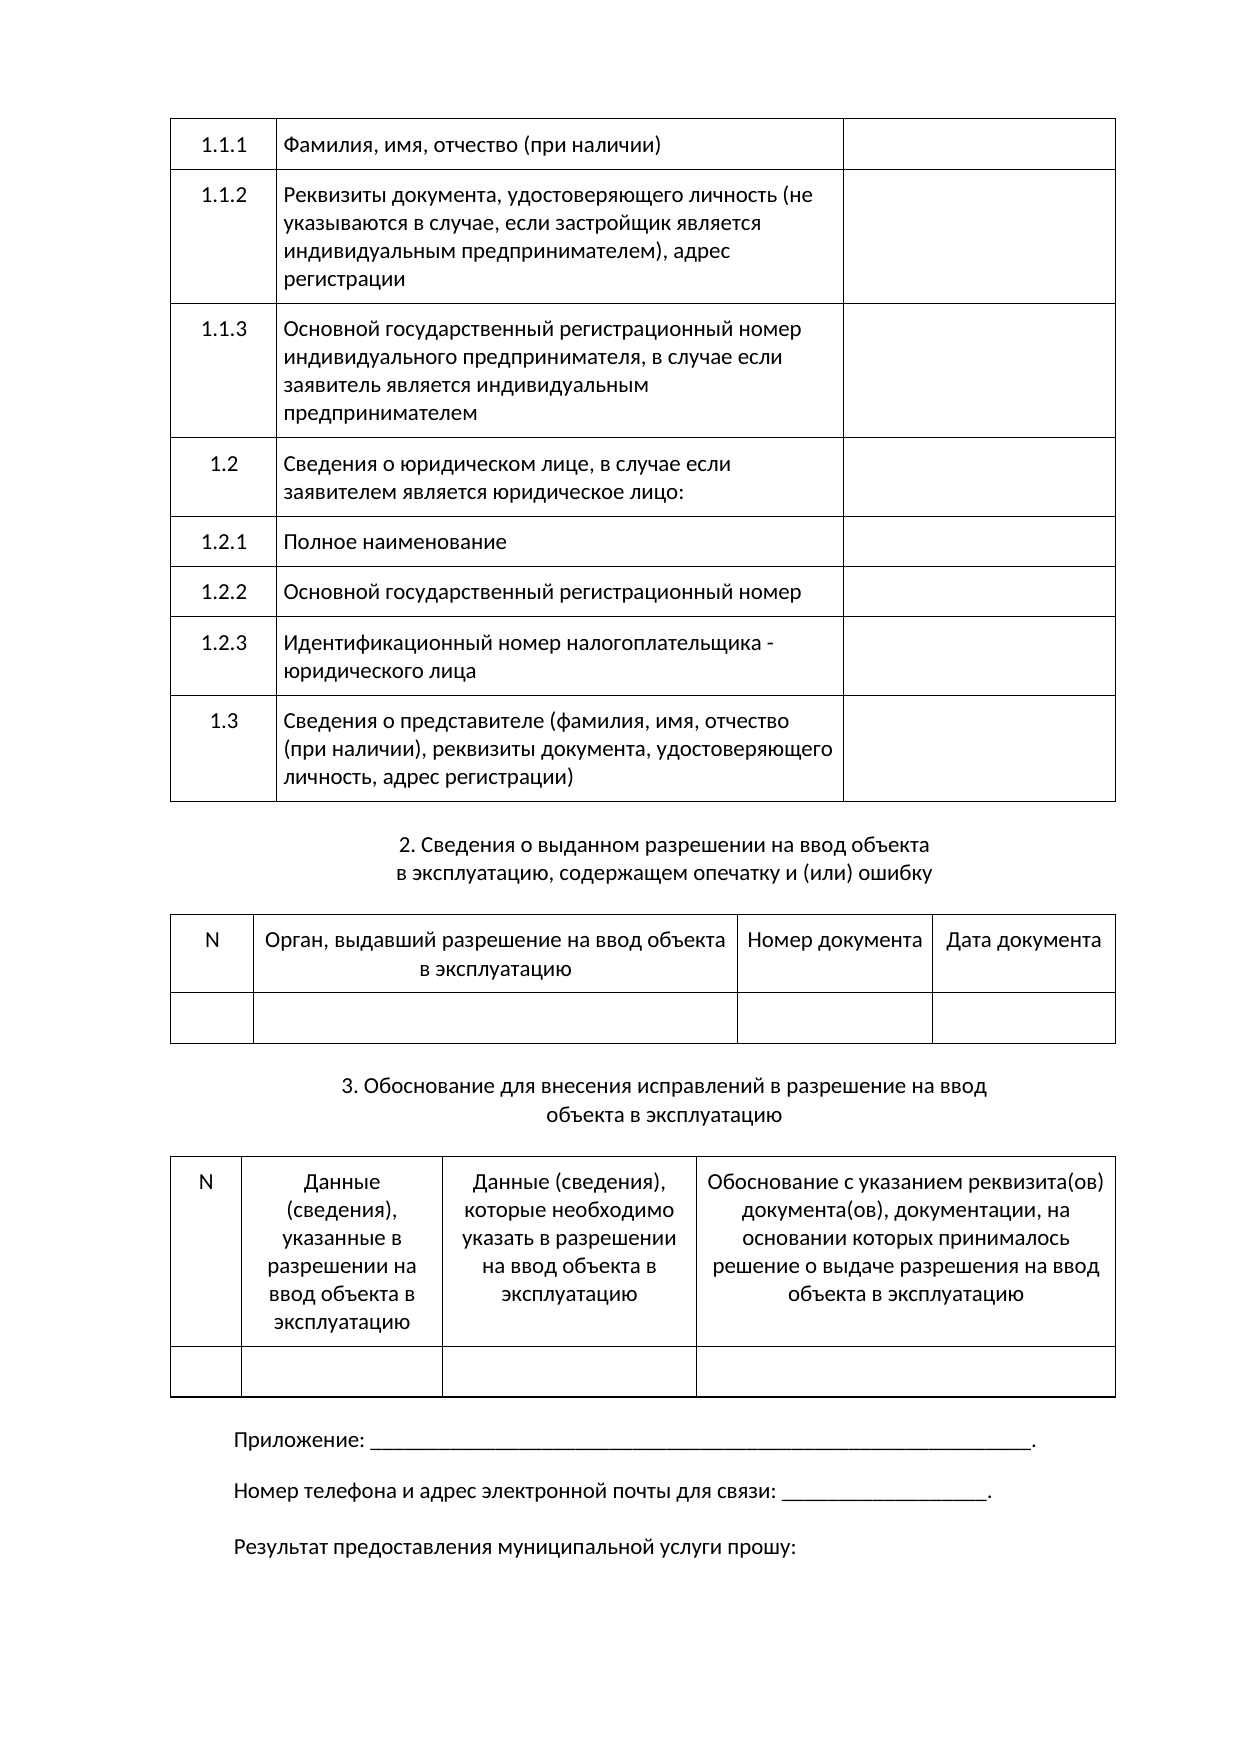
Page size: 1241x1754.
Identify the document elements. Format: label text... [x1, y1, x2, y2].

table_cell 1.2.2 [171, 567, 276, 616]
text 2. Сведения о выданном разрешении на ввод объекта [177, 830, 1152, 858]
table_cell 1.1.1 [171, 119, 276, 168]
table_cell [844, 304, 1115, 437]
text Приложение: __________________________________________________________. [177, 1426, 1152, 1453]
text 3. Обоснование для внесения исправлений в разрешение на ввод [177, 1072, 1152, 1100]
table_header Обоснование с указанием реквизита(ов) документа(ов), документации, на основании которых принималось решение о выдаче разрешения на ввод объекта в эксплуатацию [697, 1157, 1115, 1346]
table_cell Фамилия, имя, отчество (при наличии) [277, 119, 843, 168]
table_cell [242, 1347, 442, 1396]
table_header Данные (сведения), которые необходимо указать в разрешении на ввод объекта в эксплуатацию [443, 1157, 696, 1346]
table_cell [443, 1347, 696, 1396]
table_cell 1.2.3 [171, 617, 276, 694]
table_cell [844, 517, 1115, 566]
table_cell Сведения о юридическом лице, в случае если заявителем является юридическое лицо: [277, 438, 843, 516]
table_cell 1.1.2 [171, 170, 276, 303]
table_cell 1.1.3 [171, 304, 276, 437]
table_cell Идентификационный номер налогоплательщика - юридического лица [277, 617, 843, 694]
text Номер телефона и адрес электронной почты для связи: __________________. [177, 1476, 1152, 1504]
table_cell [697, 1347, 1115, 1396]
table_cell Основной государственный регистрационный номер [277, 567, 843, 616]
table_cell 1.3 [171, 696, 276, 801]
table_header N [171, 1157, 241, 1346]
table_cell 1.2 [171, 438, 276, 516]
table_cell [171, 993, 253, 1043]
table_cell Полное наименование [277, 517, 843, 566]
table_cell [844, 119, 1115, 168]
table_cell [844, 567, 1115, 616]
table_header N [171, 915, 253, 992]
table_header Дата документа [933, 915, 1115, 992]
table_cell [171, 1347, 241, 1396]
table_header Данные (сведения), указанные в разрешении на ввод объекта в эксплуатацию [242, 1157, 442, 1346]
table_header Орган, выдавший разрешение на ввод объекта в эксплуатацию [254, 915, 737, 992]
table_cell Основной государственный регистрационный номер индивидуального предпринимателя, в случае если заявитель является индивидуальным предпринимателем [277, 304, 843, 437]
text Результат предоставления муниципальной услуги прошу: [177, 1532, 1152, 1561]
table_header Номер документа [738, 915, 932, 992]
table_cell [844, 170, 1115, 303]
table_cell [933, 993, 1115, 1043]
table_cell 1.2.1 [171, 517, 276, 566]
table_cell [844, 438, 1115, 516]
table_cell [738, 993, 932, 1043]
text в эксплуатацию, содержащем опечатку и (или) ошибку [177, 858, 1152, 886]
table_cell [254, 993, 737, 1043]
text объекта в эксплуатацию [177, 1100, 1152, 1128]
table_cell [844, 696, 1115, 801]
table_cell [844, 617, 1115, 694]
table_cell Реквизиты документа, удостоверяющего личность (не указываются в случае, если застройщик является индивидуальным предпринимателем), адрес регистрации [277, 170, 843, 303]
table_cell Сведения о представителе (фамилия, имя, отчество (при наличии), реквизиты документа, удостоверяющего личность, адрес регистрации) [277, 696, 843, 801]
